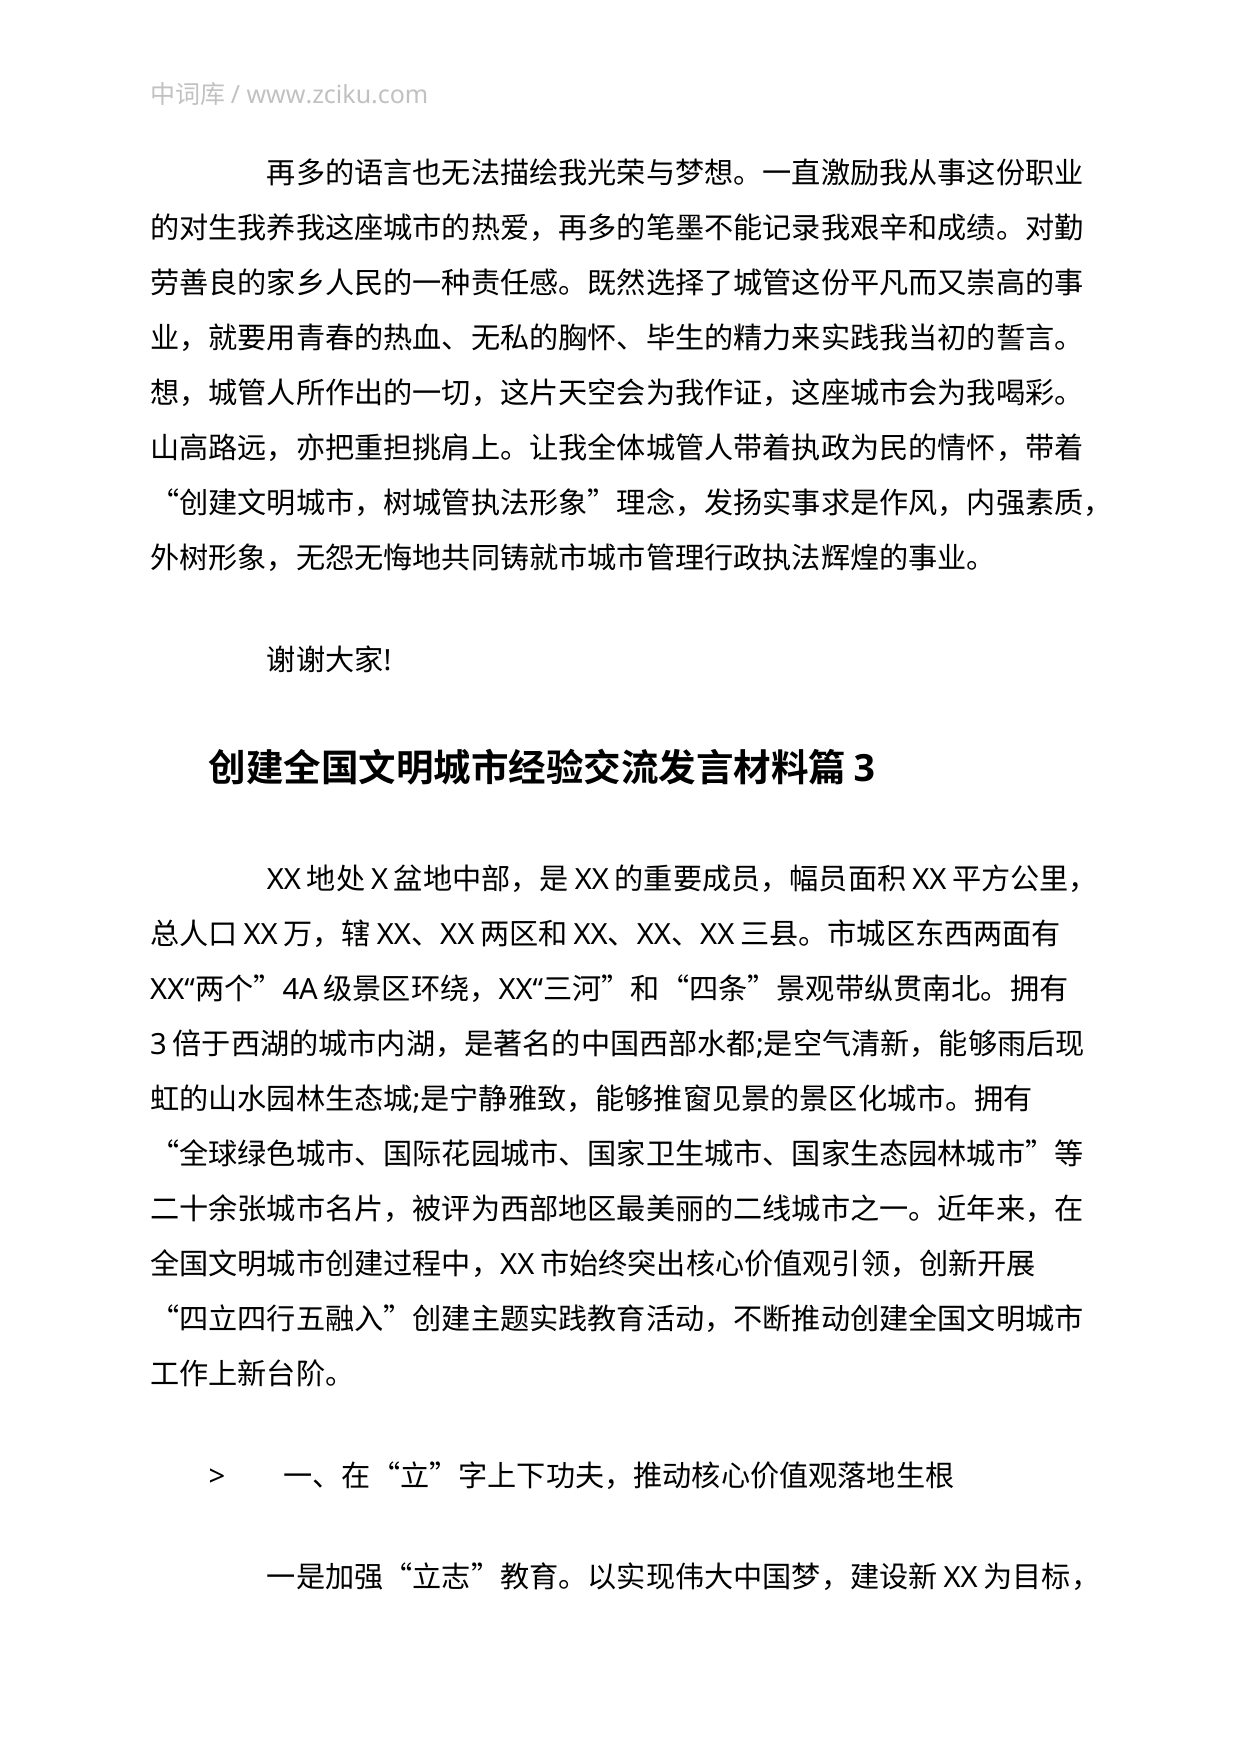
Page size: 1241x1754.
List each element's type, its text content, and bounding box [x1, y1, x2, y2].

text > 一、在“立”字上下功夫，推动核心价值观落地生根 [150, 1452, 1090, 1494]
text 谢谢大家! [150, 636, 1090, 678]
text 创建全国文明城市经验交流发言材料篇3 [150, 738, 1090, 792]
text XX地处X盆地中部，是XX的重要成员，幅员面积XX平方公里，总人口XX万，辖XX、XX两区和XX、XX、XX三县。市城区东西两面有XX“两个”4A级景区环绕，XX“三河”和“四条”景观带纵贯南北。拥有3倍于西湖的城市内湖，是著名的中国西部水都;是空气清新，能够雨后现虹的山水园林生态城;是宁静雅致，能够推窗见景的景区化城市。拥有“全球绿色城市、国际花园城市、国家卫生城市、国家生态园林城市”等二十余张城市名片，被评为西部地区最美丽的二线城市之一。近年来，在全国文明城市创建过程中，XX市始终突出核心价值观引领，创新开展“四立四行五融入”创建主题实践教育活动，不断推动创建全国文明城市工作上新台阶。 [150, 856, 1090, 1393]
text 再多的语言也无法描绘我光荣与梦想。一直激励我从事这份职业的对生我养我这座城市的热爱，再多的笔墨不能记录我艰辛和成绩。对勤劳善良的家乡人民的一种责任感。既然选择了城管这份平凡而又崇高的事业，就要用青春的热血、无私的胸怀、毕生的精力来实践我当初的誓言。想，城管人所作出的一切，这片天空会为我作证，这座城市会为我喝彩。山高路远，亦把重担挑肩上。让我全体城管人带着执政为民的情怀，带着“创建文明城市，树城管执法形象”理念，发扬实事求是作风，内强素质，外树形象，无怨无悔地共同铸就市城市管理行政执法辉煌的事业。 [150, 150, 1090, 577]
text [150, 1554, 1090, 1596]
